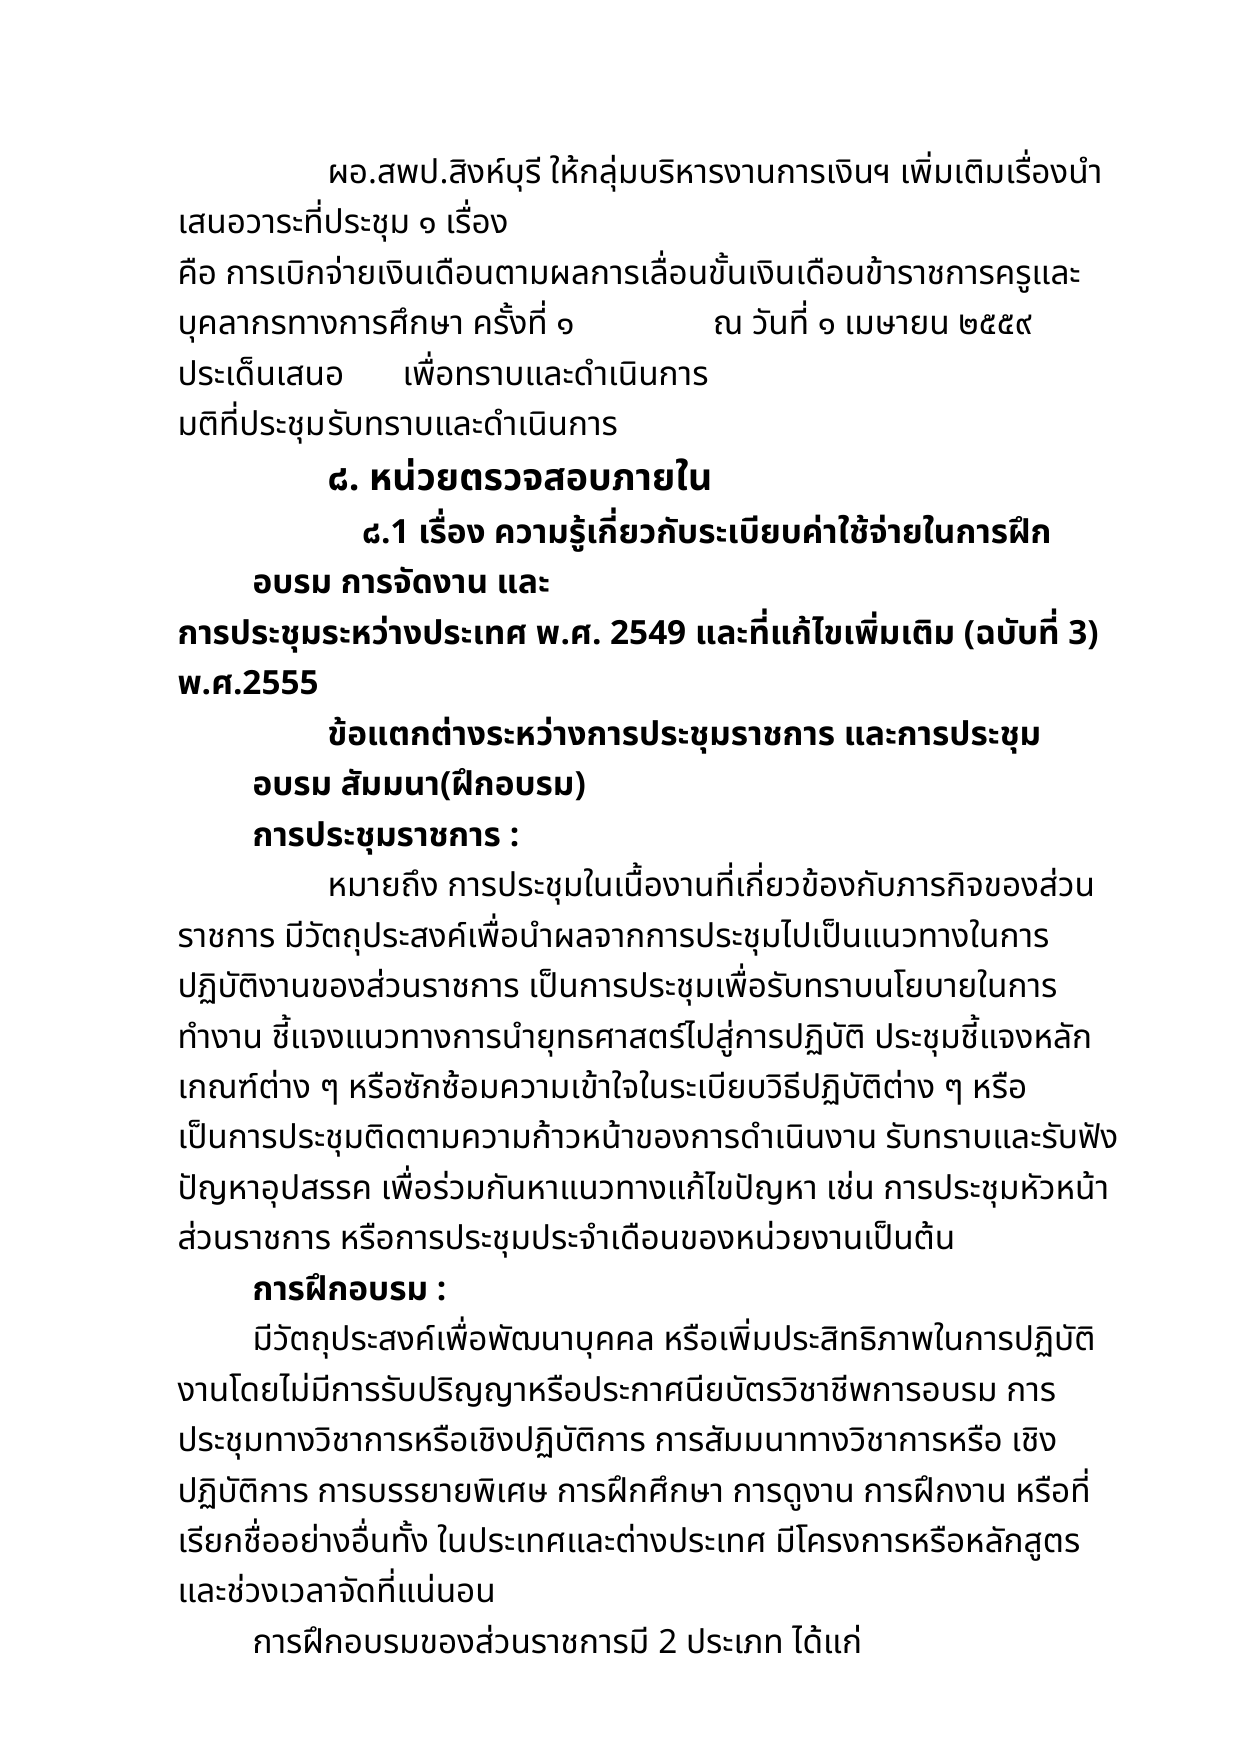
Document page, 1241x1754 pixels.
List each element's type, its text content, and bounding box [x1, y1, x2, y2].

text มีวัตถุประสงค์เพื่อพัฒนาบุคคล หรือเพิ่มประสิทธิภาพในการปฏิบัติงานโดยไม่มีการรับปริญญาหรือประกาศนียบัตรวิชาชีพการอบรม การประชุมทางวิชาการหรือเชิงปฏิบัติการ การสัมมนาทางวิชาการหรือ เชิงปฏิบัติการ การบรรยายพิเศษ การฝึกศึกษา การดูงาน การฝึกงาน หรือที่เรียกชื่ออย่างอื่นทั้ง ในประเทศและต่างประเทศ มีโครงการหรือหลักสูตรและช่วงเวลาจัดที่แน่นอน [177, 1315, 1122, 1618]
text การฝึกอบรม : [177, 1265, 1122, 1315]
text ประเด็นเสนอ เพื่อทราบและดำเนินการ [177, 349, 1122, 400]
text คือ การเบิกจ่ายเงินเดือนตามผลการเลื่อนขั้นเงินเดือนข้าราชการครูและบุคลากรทางการศึกษา ครั้งที่ ๑ ณ วันที่ ๑ เมษายน ๒๕๕๙ [177, 249, 1122, 349]
text ผอ.สพป.สิงห์บุรี ให้กลุ่มบริหารงานการเงินฯ เพิ่มเติมเรื่องนำเสนอวาระที่ประชุม ๑ เรื่อง [177, 148, 1122, 249]
text ข้อแตกต่างระหว่างการประชุมราชการ และการประชุม อบรม สัมมนา(ฝึกอบรม) [252, 710, 1122, 811]
text ๘.1 เรื่อง ความรู้เกี่ยวกับระเบียบค่าใช้จ่ายในการฝึกอบรม การจัดงาน และ [252, 507, 1122, 608]
text ๘. หน่วยตรวจสอบภายใน [252, 450, 1122, 507]
text หมายถึง การประชุมในเนื้องานที่เกี่ยวข้องกับภารกิจของส่วนราชการ มีวัตถุประสงค์เพื่อนำผลจากการประชุมไปเป็นแนวทางในการปฏิบัติงานของส่วนราชการ เป็นการประชุมเพื่อรับทราบนโยบายในการทำงาน ชี้แจงแนวทางการนำยุทธศาสตร์ไปสู่การปฏิบัติ ประชุมชี้แจงหลักเกณฑ์ต่าง ๆ หรือซักซ้อมความเข้าใจในระเบียบวิธีปฏิบัติต่าง ๆ หรือเป็นการประชุมติดตามความก้าวหน้าของการดำเนินงาน รับทราบและรับฟังปัญหาอุปสรรค เพื่อร่วมกันหาแนวทางแก้ไขปัญหา เช่น การประชุมหัวหน้าส่วนราชการ หรือการประชุมประจำเดือนของหน่วยงานเป็นต้น [177, 861, 1122, 1265]
text การฝึกอบรมของส่วนราชการมี 2 ประเภท ได้แก่ [177, 1618, 1122, 1668]
text การประชุมระหว่างประเทศ พ.ศ. 2549 และที่แก้ไขเพิ่มเติม (ฉบับที่ 3) พ.ศ.2555 [177, 608, 1122, 710]
text มติที่ประชุม รับทราบและดำเนินการ [177, 400, 1122, 450]
text การประชุมราชการ : [177, 811, 1122, 861]
